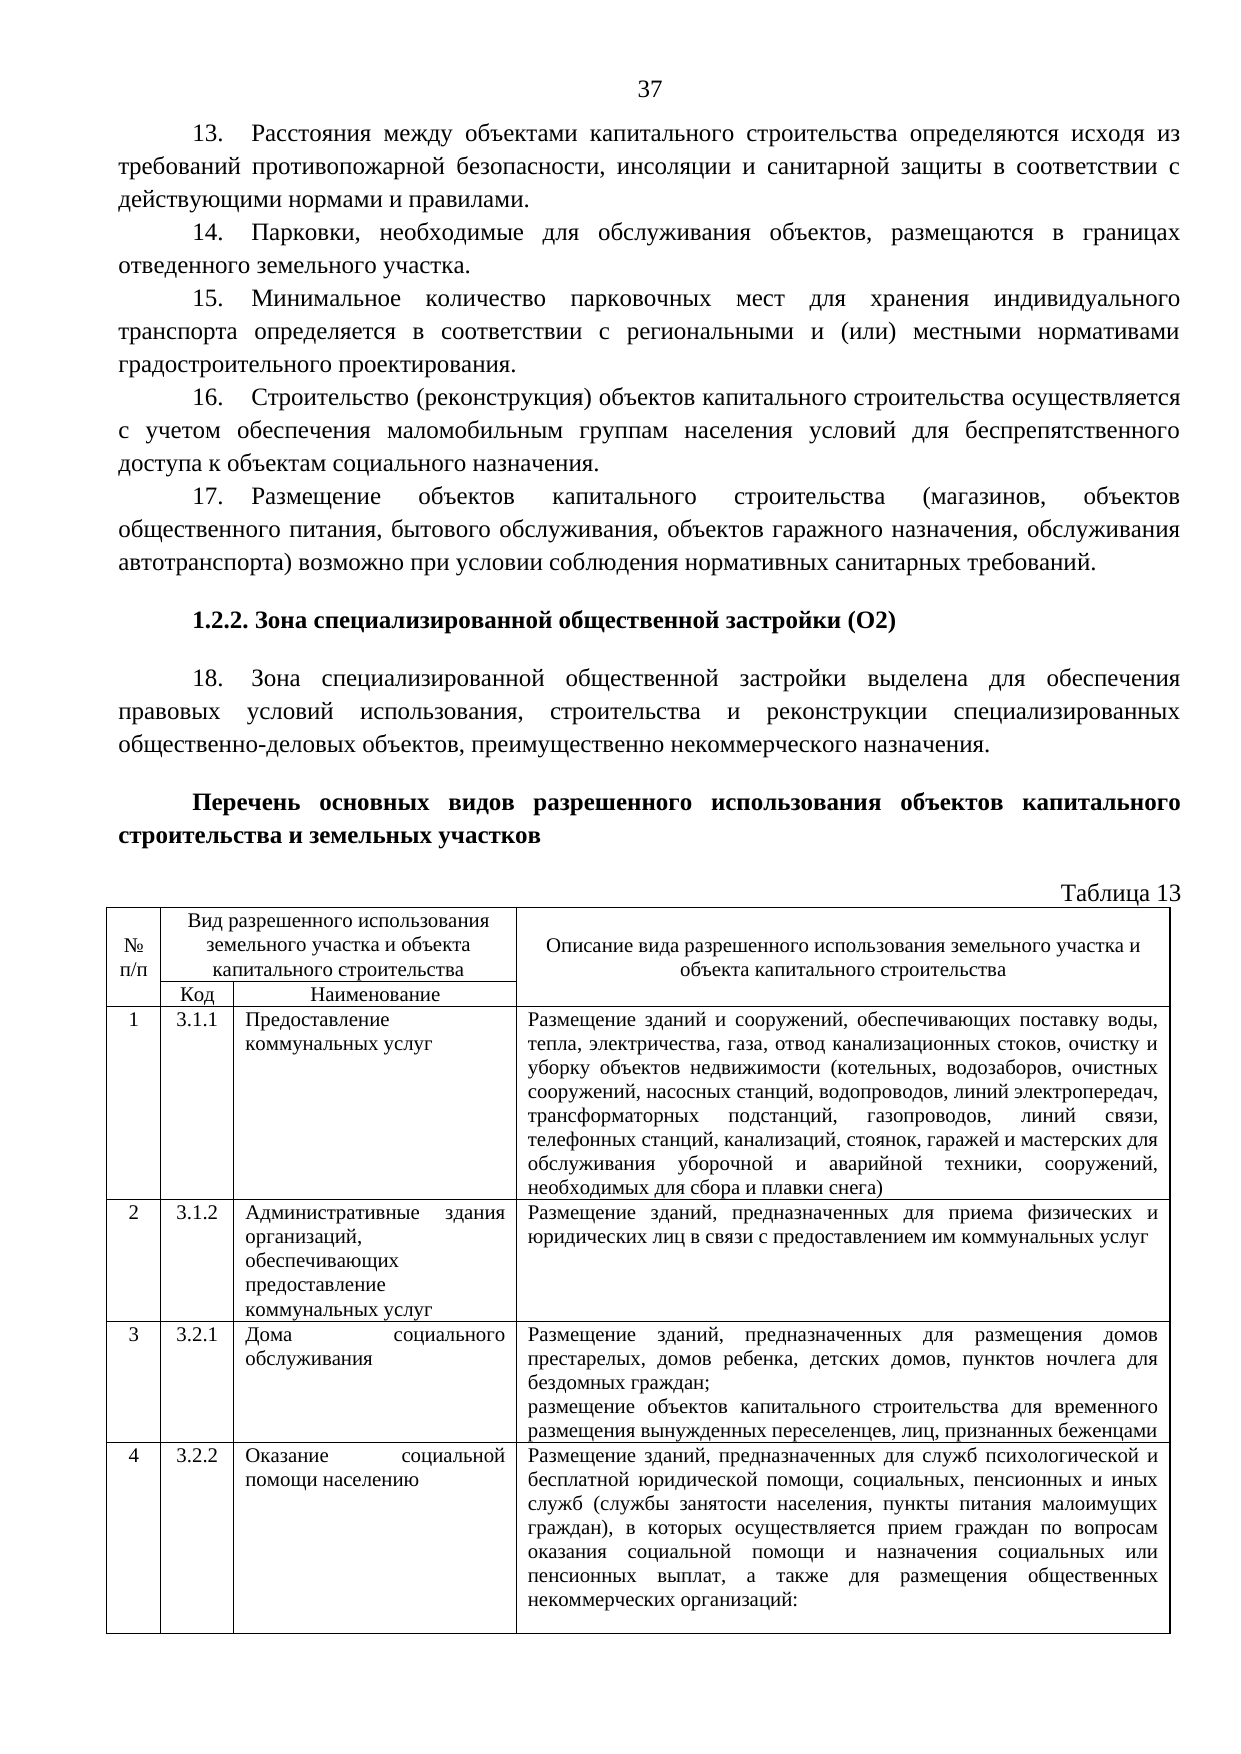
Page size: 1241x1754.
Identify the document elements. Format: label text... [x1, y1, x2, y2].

table_cell 1 [107, 1007, 160, 1199]
table_cell 4 [107, 1443, 160, 1633]
table_cell 3.1.2 [161, 1200, 233, 1321]
list Зона специализированной общественной застройки выделена для обеспечения правовых условий использования, строительства и реконструкции специализированных общественно-деловых объектов, преимущественно некоммерческого назначения. [118, 663, 1181, 758]
table_cell Код [161, 982, 233, 1006]
table_cell Наименование [234, 982, 516, 1006]
text 1.2.2. Зона специализированной общественной застройки (О2) [118, 605, 1181, 634]
table_cell 3 [107, 1322, 160, 1442]
table_cell Предоставление коммунальных услуг [234, 1007, 516, 1199]
list Строительство (реконструкция) объектов капитального строительства осуществляется с учетом обеспечения маломобильным группам населения условий для беспрепятственного доступа к объектам социального назначения. [118, 382, 1181, 477]
table_cell Размещение зданий и сооружений, обеспечивающих поставку воды, тепла, электричества, газа, отвод канализационных стоков, очистку и уборку объектов недвижимости (котельных, водозаборов, очистных сооружений, насосных станций, водопроводов, линий электропередач, трансформаторных подстанций, газопроводов, линий связи, телефонных станций, канализаций, стоянок, гаражей и мастерских для обслуживания уборочной и аварийной техники, сооружений, необходимых для сбора и плавки снега) [517, 1007, 1169, 1199]
table_cell 3.1.1 [161, 1007, 233, 1199]
table_cell 2 [107, 1200, 160, 1321]
text Перечень основных видов разрешенного использования объектов капитального строительства и земельных участков [118, 787, 1181, 849]
table_header Вид разрешенного использования земельного участка и объекта капитального строительства [161, 908, 516, 981]
table_cell Административные здания организаций, обеспечивающих предоставление коммунальных услуг [234, 1200, 516, 1321]
table_header Описание вида разрешенного использования земельного участка и объекта капитального строительства [517, 908, 1169, 1006]
table_cell 3.2.2 [161, 1443, 233, 1633]
table_cell Размещение зданий, предназначенных для приема физических и юридических лиц в связи с предоставлением им коммунальных услуг [517, 1200, 1169, 1321]
table_header № п/п [107, 908, 160, 1006]
list Расстояния между объектами капитального строительства определяются исходя из требований противопожарной безопасности, инсоляции и санитарной защиты в соответствии с действующими нормами и правилами. [118, 118, 1181, 213]
table_cell Размещение зданий, предназначенных для размещения домов престарелых, домов ребенка, детских домов, пунктов ночлега для бездомных граждан; размещение объектов капитального строительства для временного размещения вынужденных переселенцев, лиц, признанных беженцами [517, 1322, 1169, 1442]
table_cell 3.2.1 [161, 1322, 233, 1442]
list Парковки, необходимые для обслуживания объектов, размещаются в границах отведенного земельного участка. [118, 217, 1181, 279]
list Размещение объектов капитального строительства (магазинов, объектов общественного питания, бытового обслуживания, объектов гаражного назначения, обслуживания автотранспорта) возможно при условии соблюдения нормативных санитарных требований. [118, 481, 1181, 576]
list Минимальное количество парковочных мест для хранения индивидуального транспорта определяется в соответствии с региональными и (или) местными нормативами градостроительного проектирования. [118, 283, 1181, 378]
table_cell Оказание социальной помощи населению [234, 1443, 516, 1633]
table_cell Дома социального обслуживания [234, 1322, 516, 1442]
